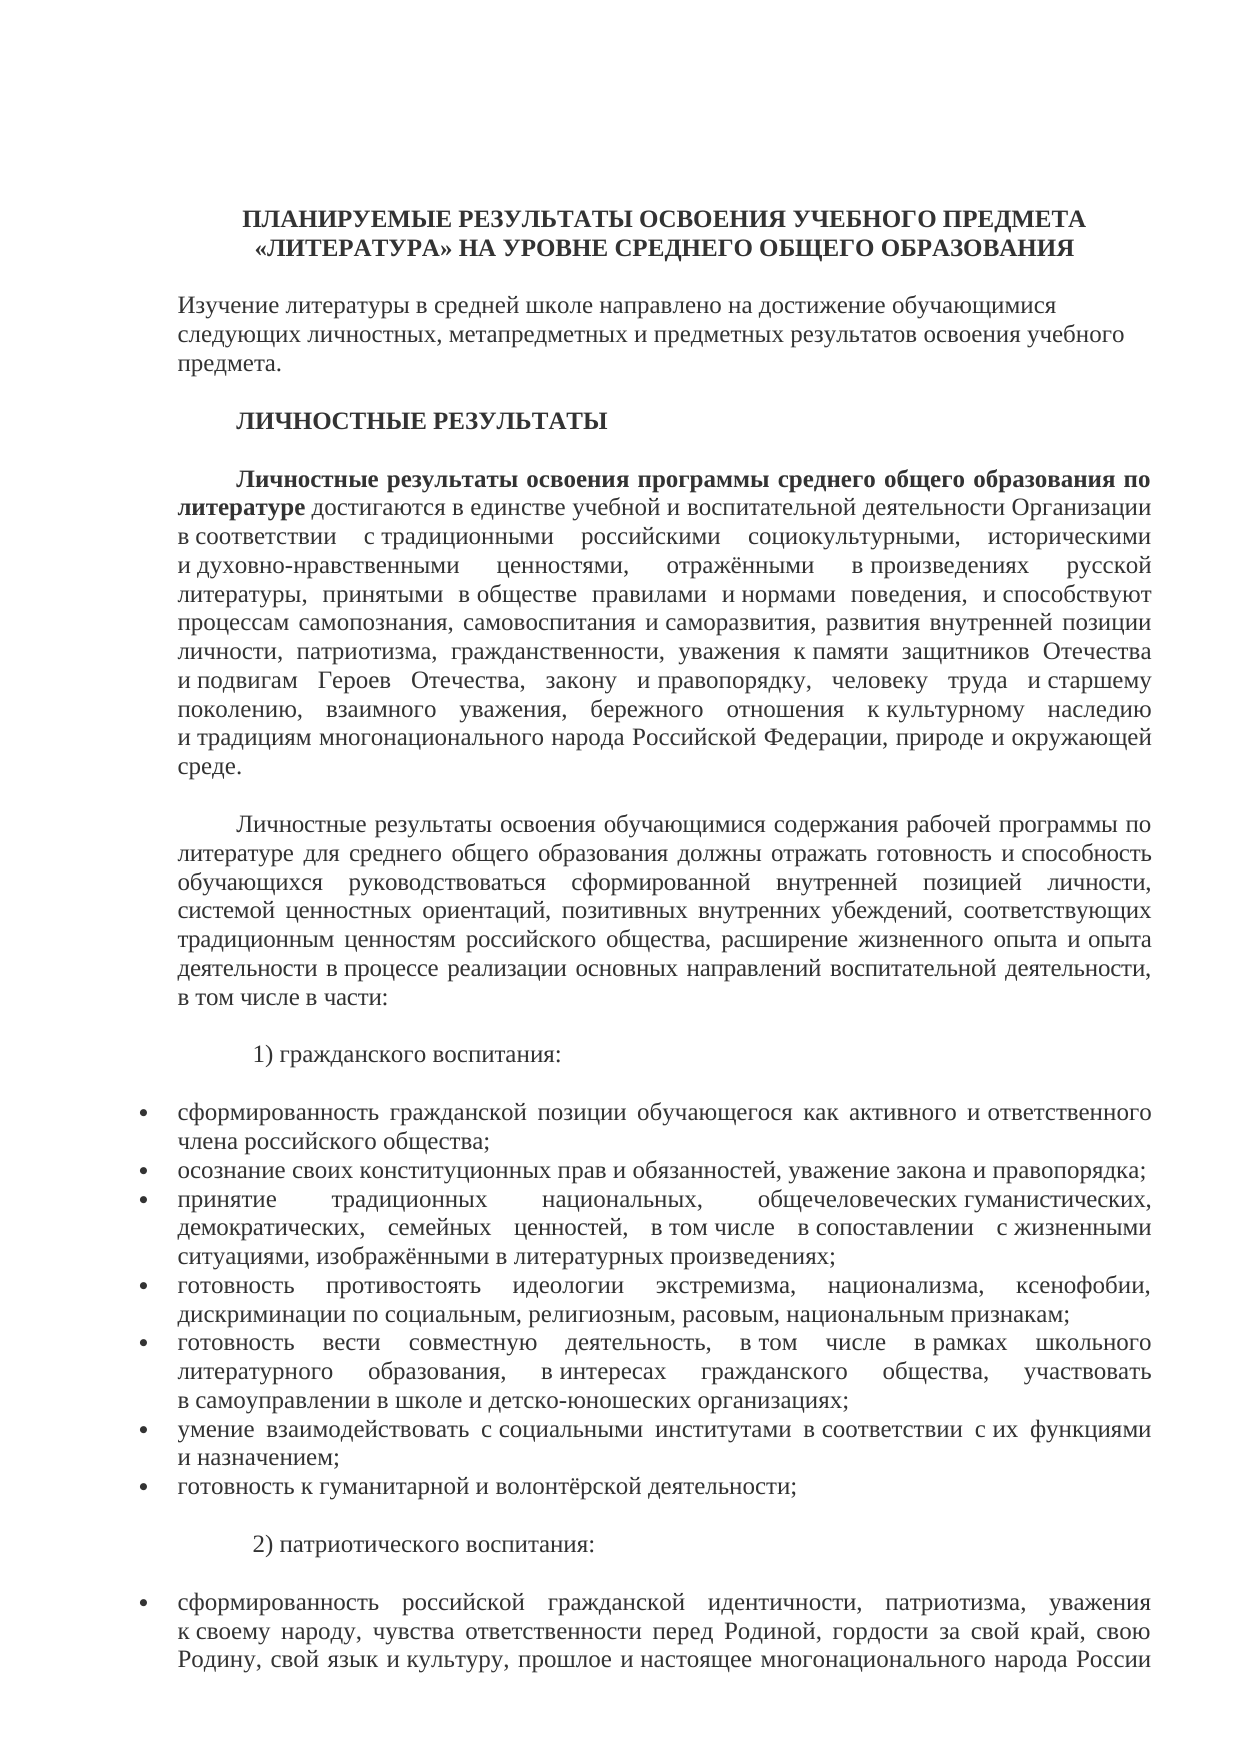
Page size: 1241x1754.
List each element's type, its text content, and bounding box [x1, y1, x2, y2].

text Личностные результаты освоения программы среднего общего образования по литературе достигаются в единстве учебной и воспитательной деятельности Организации в соответствии с традиционными российскими социокультурными, историческими и духовно-нравственными ценностями, отражёнными в произведениях русской литературы, принятыми в обществе правилами и нормами поведения, и способствуют процессам самопознания, самовоспитания и саморазвития, развития внутренней позиции личности, патриотизма, гражданственности, уважения к памяти защитников Отечества и подвигам Героев Отечества, закону и правопорядку, человеку труда и старшему поколению, взаимного уважения, бережного отношения к культурному наследию и традициям многонационального народа Российской Федерации, природе и окружающей среде. [177, 464, 1152, 780]
text Изучение литературы в средней школе направлено на достижение обучающимися следующих личностных, метапредметных и предметных результатов освоения учебного предмета. [177, 262, 1152, 377]
list сформированность гражданской позиции обучающегося как активного и ответственного члена российского общества; [140, 1097, 1152, 1155]
text ЛИЧНОСТНЫЕ РЕЗУЛЬТАТЫ [177, 406, 1152, 434]
text 2) патриотического воспитания: [177, 1529, 1152, 1558]
text 1) гражданского воспитания: [177, 1039, 1152, 1068]
text Личностные результаты освоения обучающимися содержания рабочей программы по литературе для среднего общего образования должны отражать готовность и способность обучающихся руководствоваться сформированной внутренней позицией личности, системой ценностных ориентаций, позитивных внутренних убеждений, соответствующих традиционным ценностям российского общества, расширение жизненного опыта и опыта деятельности в процессе реализации основных направлений воспитательной деятельности, в том числе в части: [177, 809, 1152, 1010]
list готовность к гуманитарной и волонтёрской деятельности; [140, 1471, 1152, 1500]
list умение взаимодействовать с социальными институтами в соответствии с их функциями и назначением; [140, 1414, 1152, 1471]
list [140, 1587, 1152, 1673]
list готовность противостоять идеологии экстремизма, национализма, ксенофобии, дискриминации по социальным, религиозным, расовым, национальным признакам; [140, 1270, 1152, 1327]
list принятие традиционных национальных, общечеловеческих гуманистических, демократических, семейных ценностей, в том числе в сопоставлении с жизненными ситуациями, изображёнными в литературных произведениях; [140, 1184, 1152, 1270]
text ПЛАНИРУЕМЫЕ РЕЗУЛЬТАТЫ ОСВОЕНИЯ УЧЕБНОГО ПРЕДМЕТА «ЛИТЕРАТУРА» НА УРОВНЕ СРЕДНЕГО ОБЩЕГО ОБРАЗОВАНИЯ [177, 204, 1152, 262]
list осознание своих конституционных прав и обязанностей, уважение закона и правопорядка; [140, 1155, 1152, 1184]
list готовность вести совместную деятельность, в том числе в рамках школьного литературного образования, в интересах гражданского общества, участвовать в самоуправлении в школе и детско-юношеских организациях; [140, 1327, 1152, 1414]
